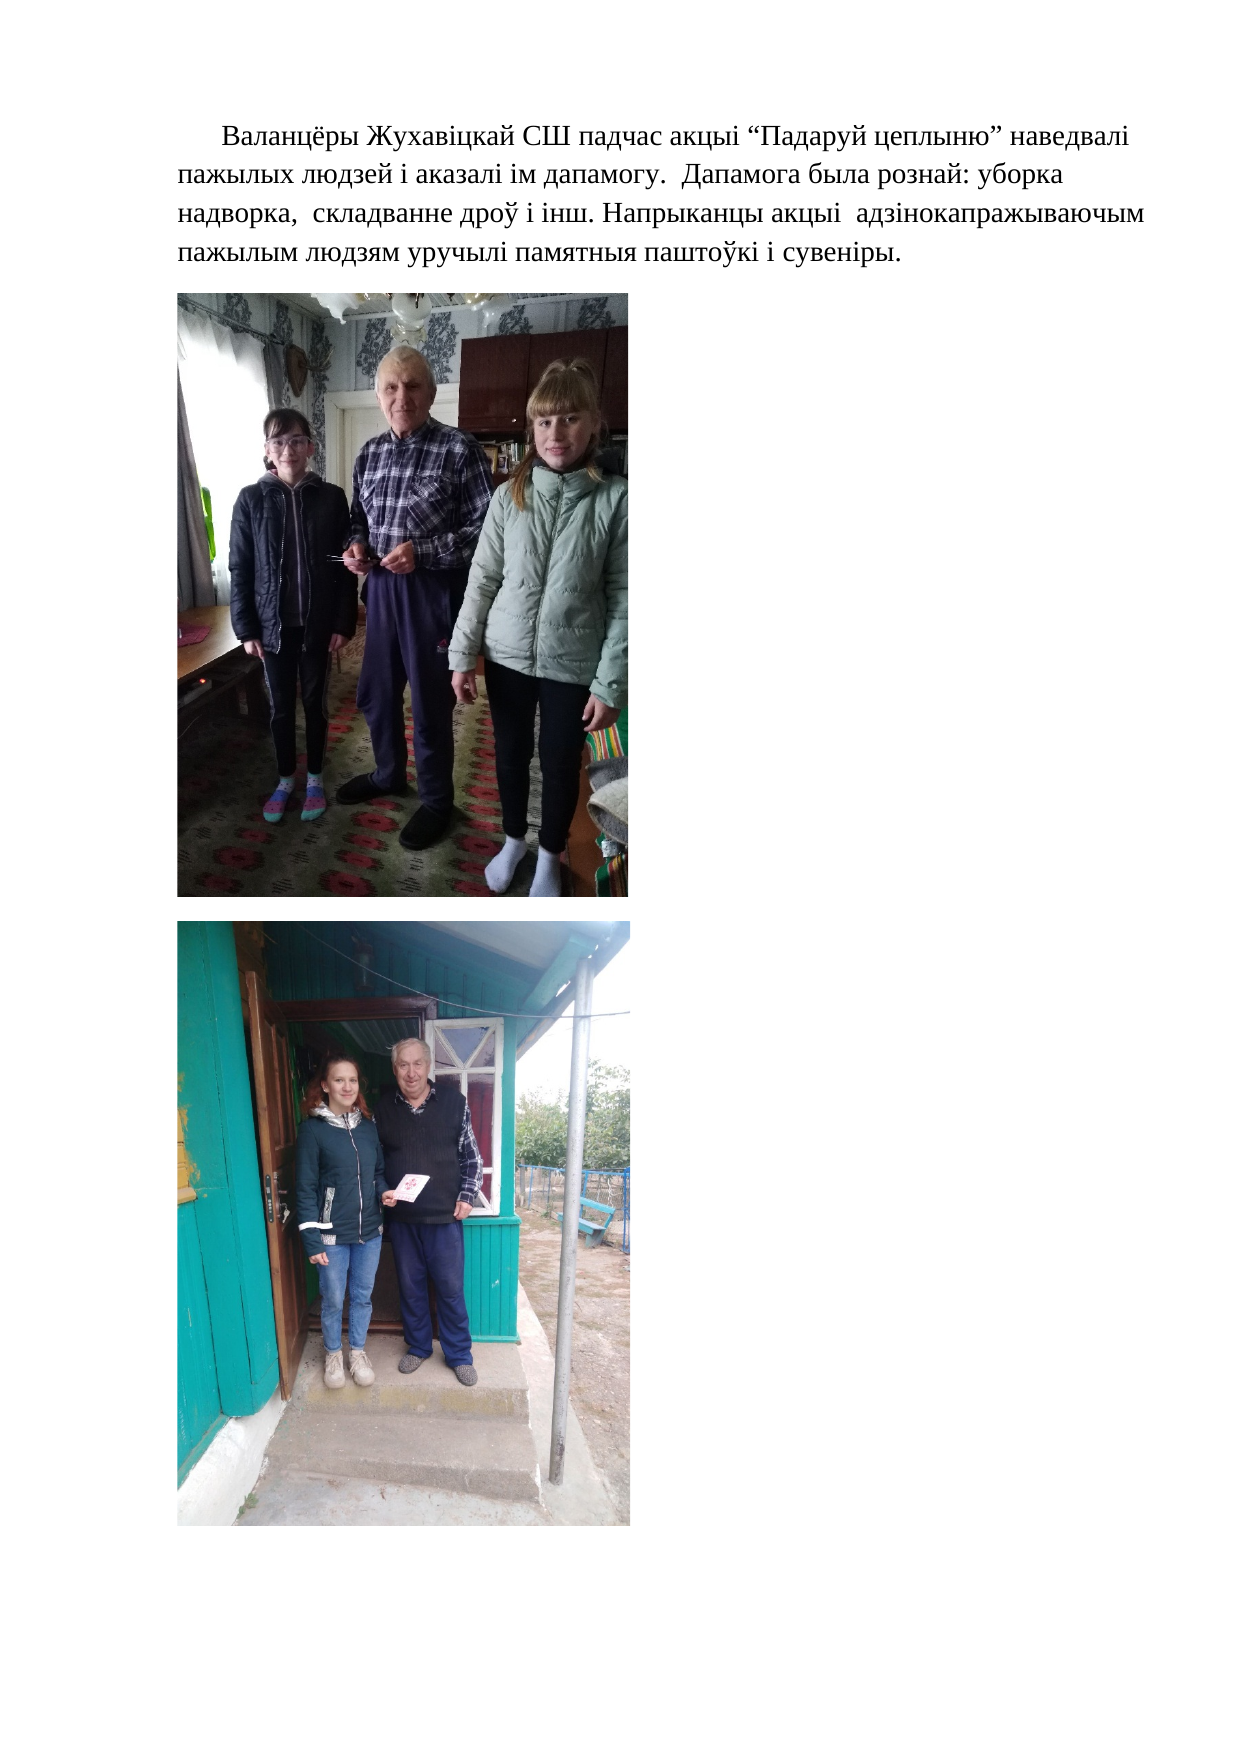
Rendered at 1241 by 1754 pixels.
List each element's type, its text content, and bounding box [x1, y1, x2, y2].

picture [177, 293, 629, 897]
picture [177, 921, 631, 1526]
text Валанцёры Жухавіцкай СШ падчас акцыі “Падаруй цеплыню” наведвалі пажылых людзей і аказалі ім дапамогу. Дапамога была рознай: уборка надворка, складванне дроў і інш. Напрыканцы акцыі адзінокапражываючым пажылым людзям уручылі памятныя паштоўкі і сувеніры. [177, 118, 1152, 267]
